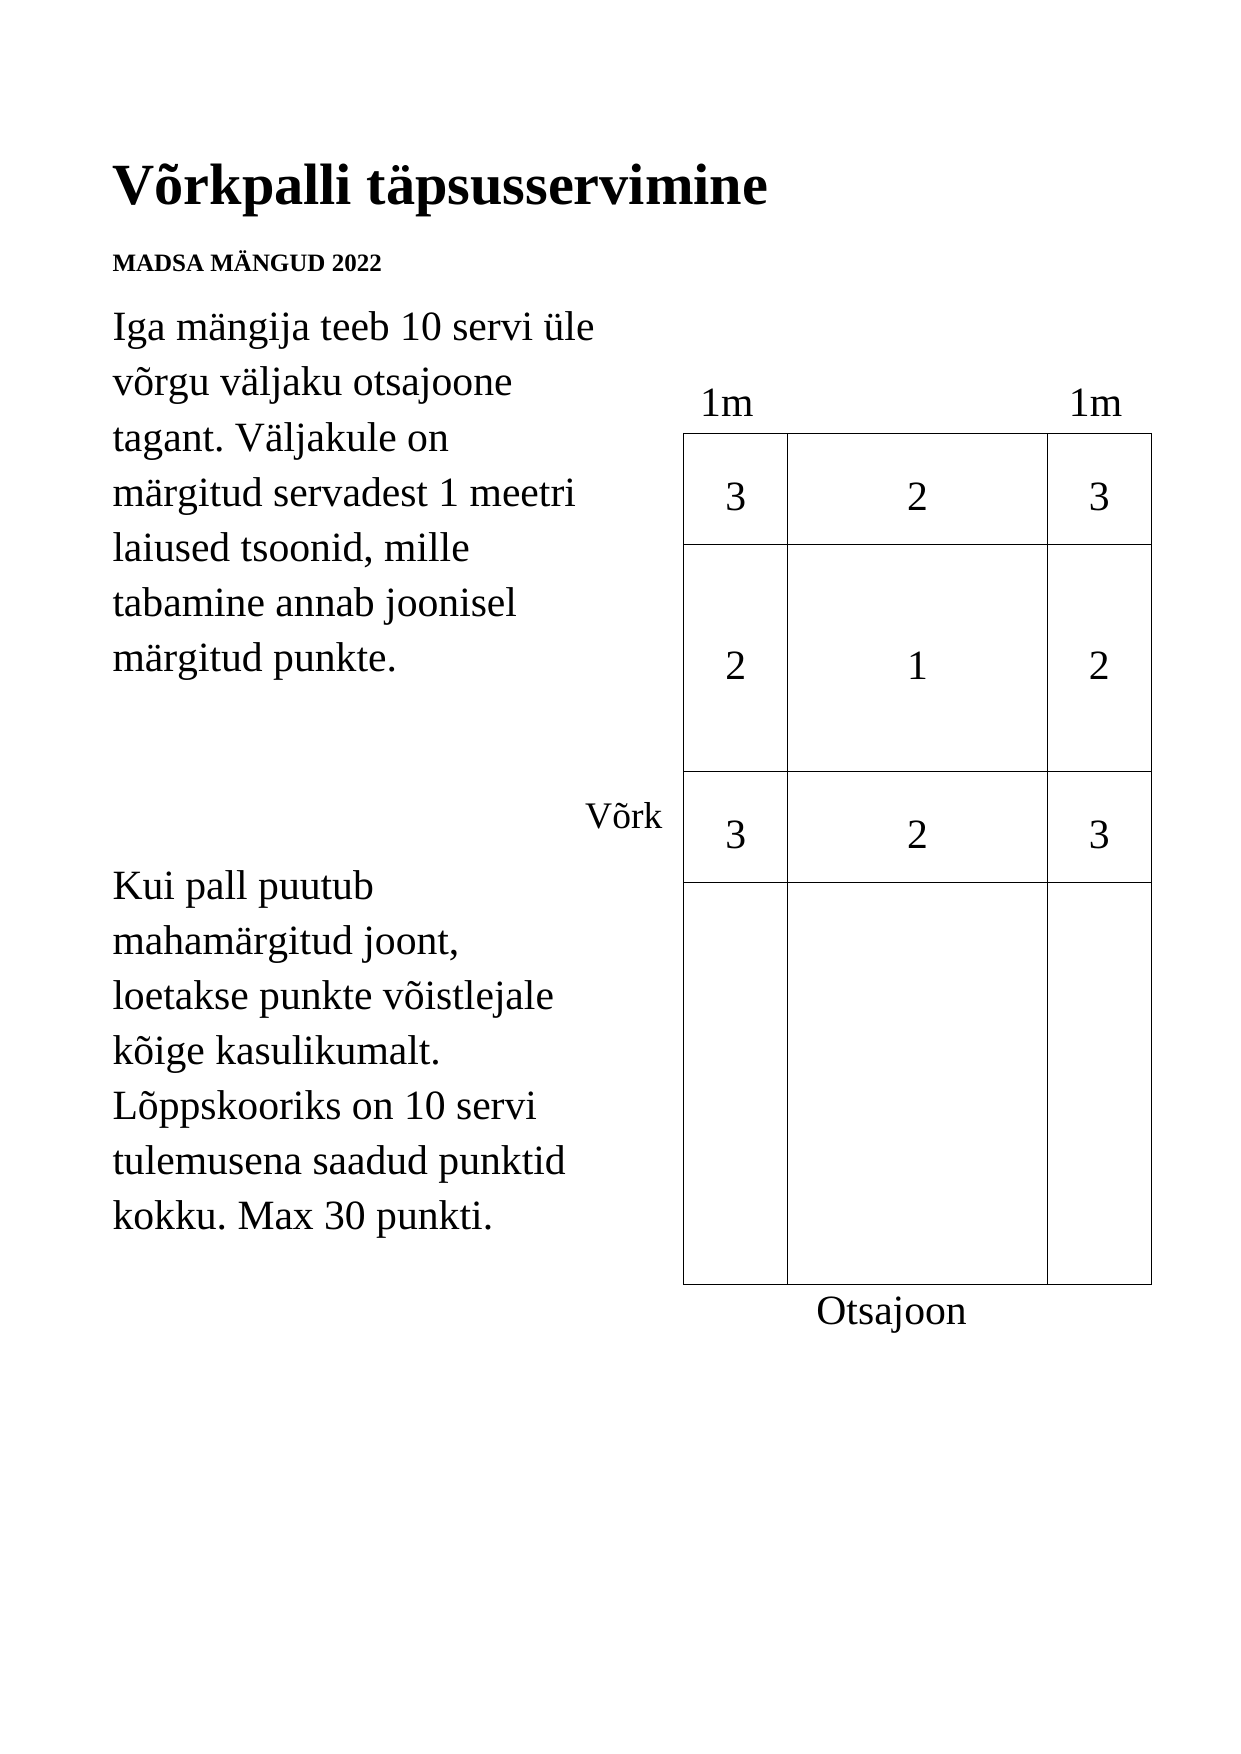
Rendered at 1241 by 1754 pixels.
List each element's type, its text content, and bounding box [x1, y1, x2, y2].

table_cell [684, 883, 787, 1284]
table_cell 2 [788, 772, 1047, 882]
table_header 3 [684, 434, 787, 544]
table_cell [1048, 883, 1151, 1284]
text Võrkpalli täpsusservimine [112, 150, 1152, 217]
text Otsajoon [742, 1285, 1152, 1333]
text MADSA MÄNGUD 2022 [112, 248, 1152, 277]
table_cell 3 [1048, 772, 1151, 882]
text Iga mängija teeb 10 servi üle võrgu väljaku otsajoone tagant. Väljakule on märgitud servadest 1 meetri laiused tsoonid, mille tabamine annab joonisel märgitud punkte. [112, 302, 595, 680]
table_cell 3 [684, 772, 787, 882]
table_header 2 [788, 434, 1047, 544]
table_header 3 [1048, 434, 1151, 544]
table_cell 2 [1048, 545, 1151, 771]
table_cell [788, 883, 1047, 1284]
text Kui pall puutub mahamärgitud joont, loetakse punkte võistlejale kõige kasulikumalt. Lõppskooriks on 10 servi tulemusena saadud punktid kokku. Max 30 punkti. [112, 860, 595, 1239]
text 1m 1m [669, 378, 1152, 426]
table_cell 1 [788, 545, 1047, 771]
table_cell 2 [684, 545, 787, 771]
